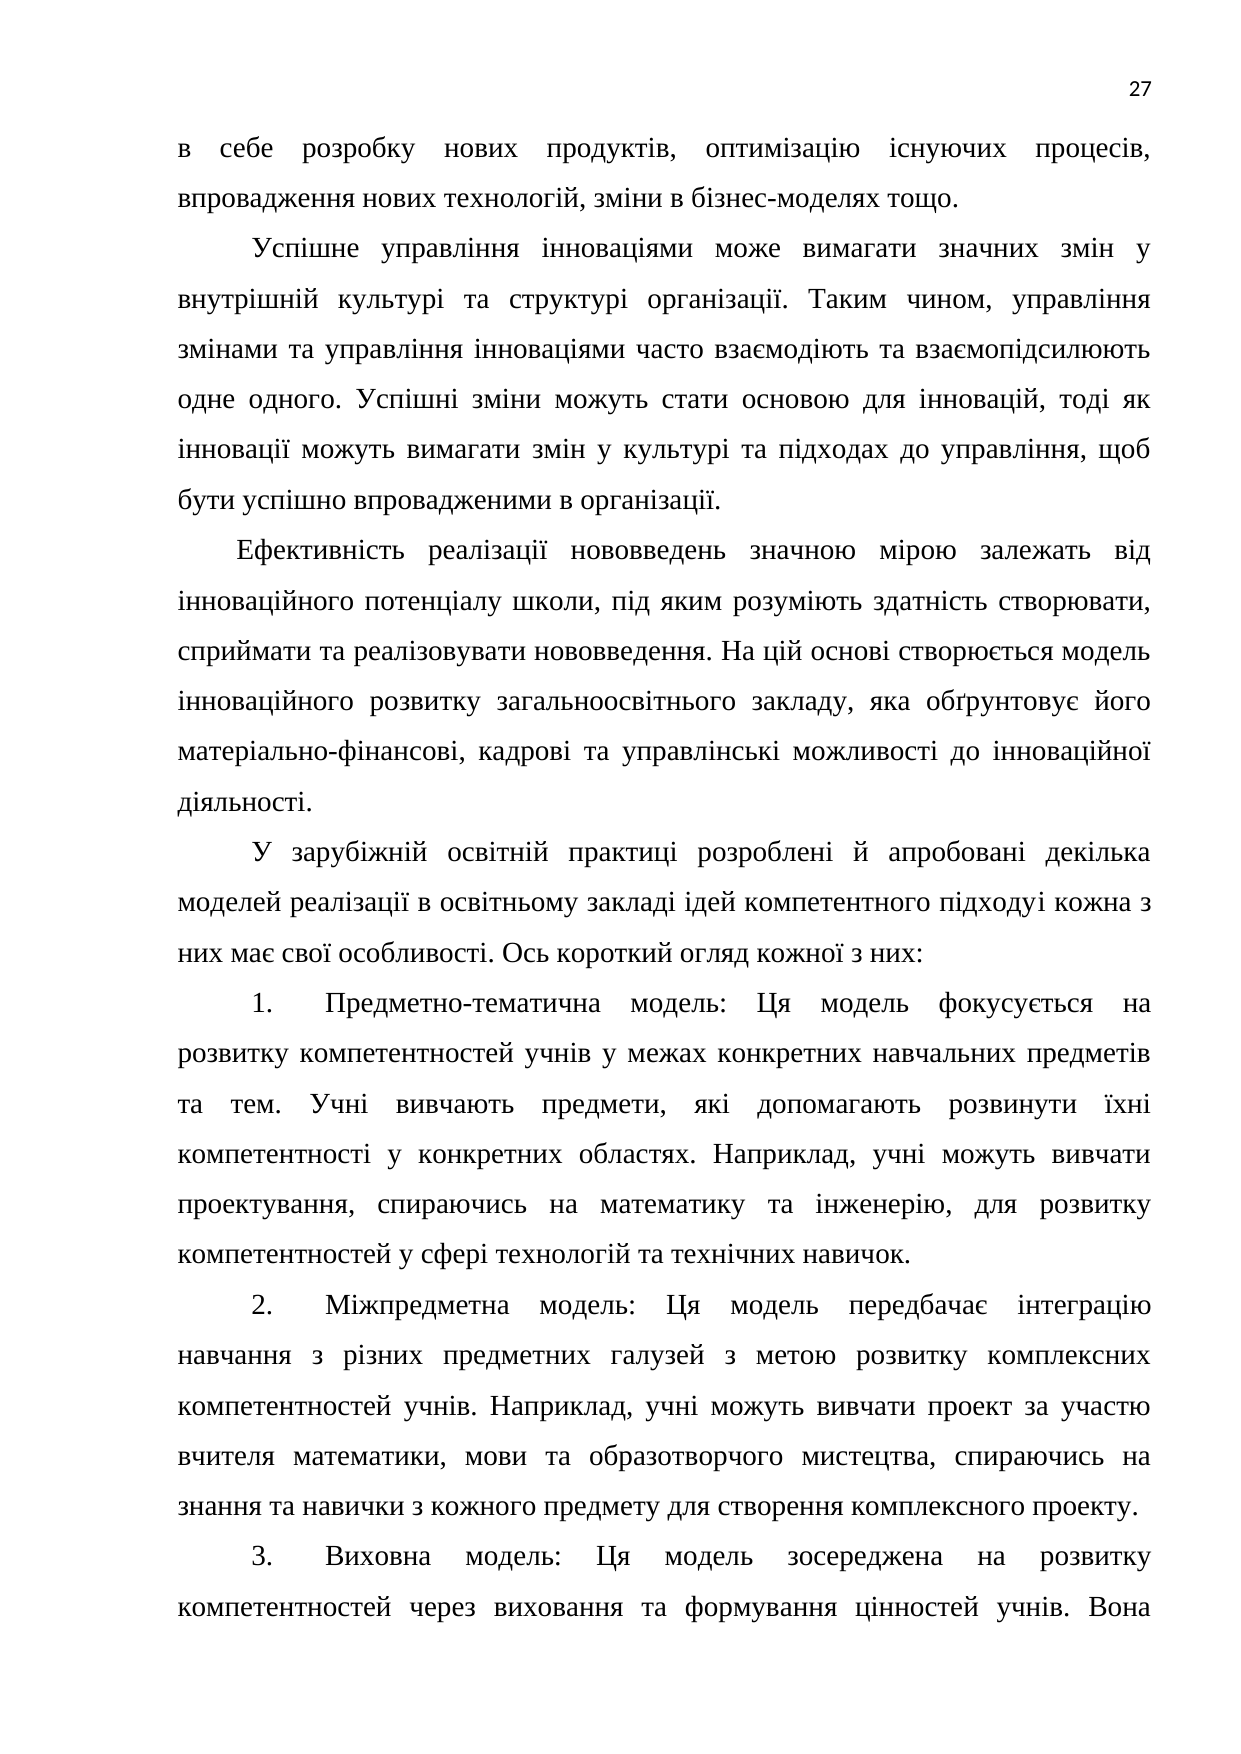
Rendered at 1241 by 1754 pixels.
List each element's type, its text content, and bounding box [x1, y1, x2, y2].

text Ефективність реалізації нововведень значною мірою залежать від інноваційного потенціалу школи, під яким розуміють здатність створювати, сприймати та реалізовувати нововведення. На цій основі створюється модель інноваційного розвитку загальноосвітнього закладу, яка обґрунтовує його матеріально-фінансові, кадрові та управлінські можливості до інноваційної діяльності. [177, 532, 1152, 817]
list Міжпредметна модель: Ця модель передбачає інтеграцію навчання з різних предметних галузей з метою розвитку комплексних компетентностей учнів. Наприклад, учні можуть вивчати проект за участю вчителя математики, мови та образотворчого мистецтва, спираючись на знання та навички з кожного предмету для створення комплексного проекту. [177, 1287, 1152, 1522]
text У зарубіжній освітній практиці розроблені й апробовані декілька моделей реалізації в освітньому закладі ідей компетентного підходуі кожна з них має свої особливості. Ось короткий огляд кожної з них: [177, 834, 1152, 968]
list Предметно-тематична модель: Ця модель фокусується на розвитку компетентностей учнів у межах конкретних навчальних предметів та тем. Учні вивчають предмети, які допомагають розвинути їхні компетентності у конкретних областях. Наприклад, учні можуть вивчати проектування, спираючись на математику та інженерію, для розвитку компетентностей у сфері технологій та технічних навичок. [177, 985, 1152, 1270]
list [177, 130, 1152, 214]
text Успішне управління інноваціями може вимагати значних змін у внутрішній культурі та структурі організації. Таким чином, управління змінами та управління інноваціями часто взаємодіють та взаємопідсилюють одне одного. Успішні зміни можуть стати основою для інновацій, тоді як інновації можуть вимагати змін у культурі та підходах до управління, щоб бути успішно впровадженими в організації. [177, 230, 1152, 516]
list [177, 1538, 1152, 1622]
